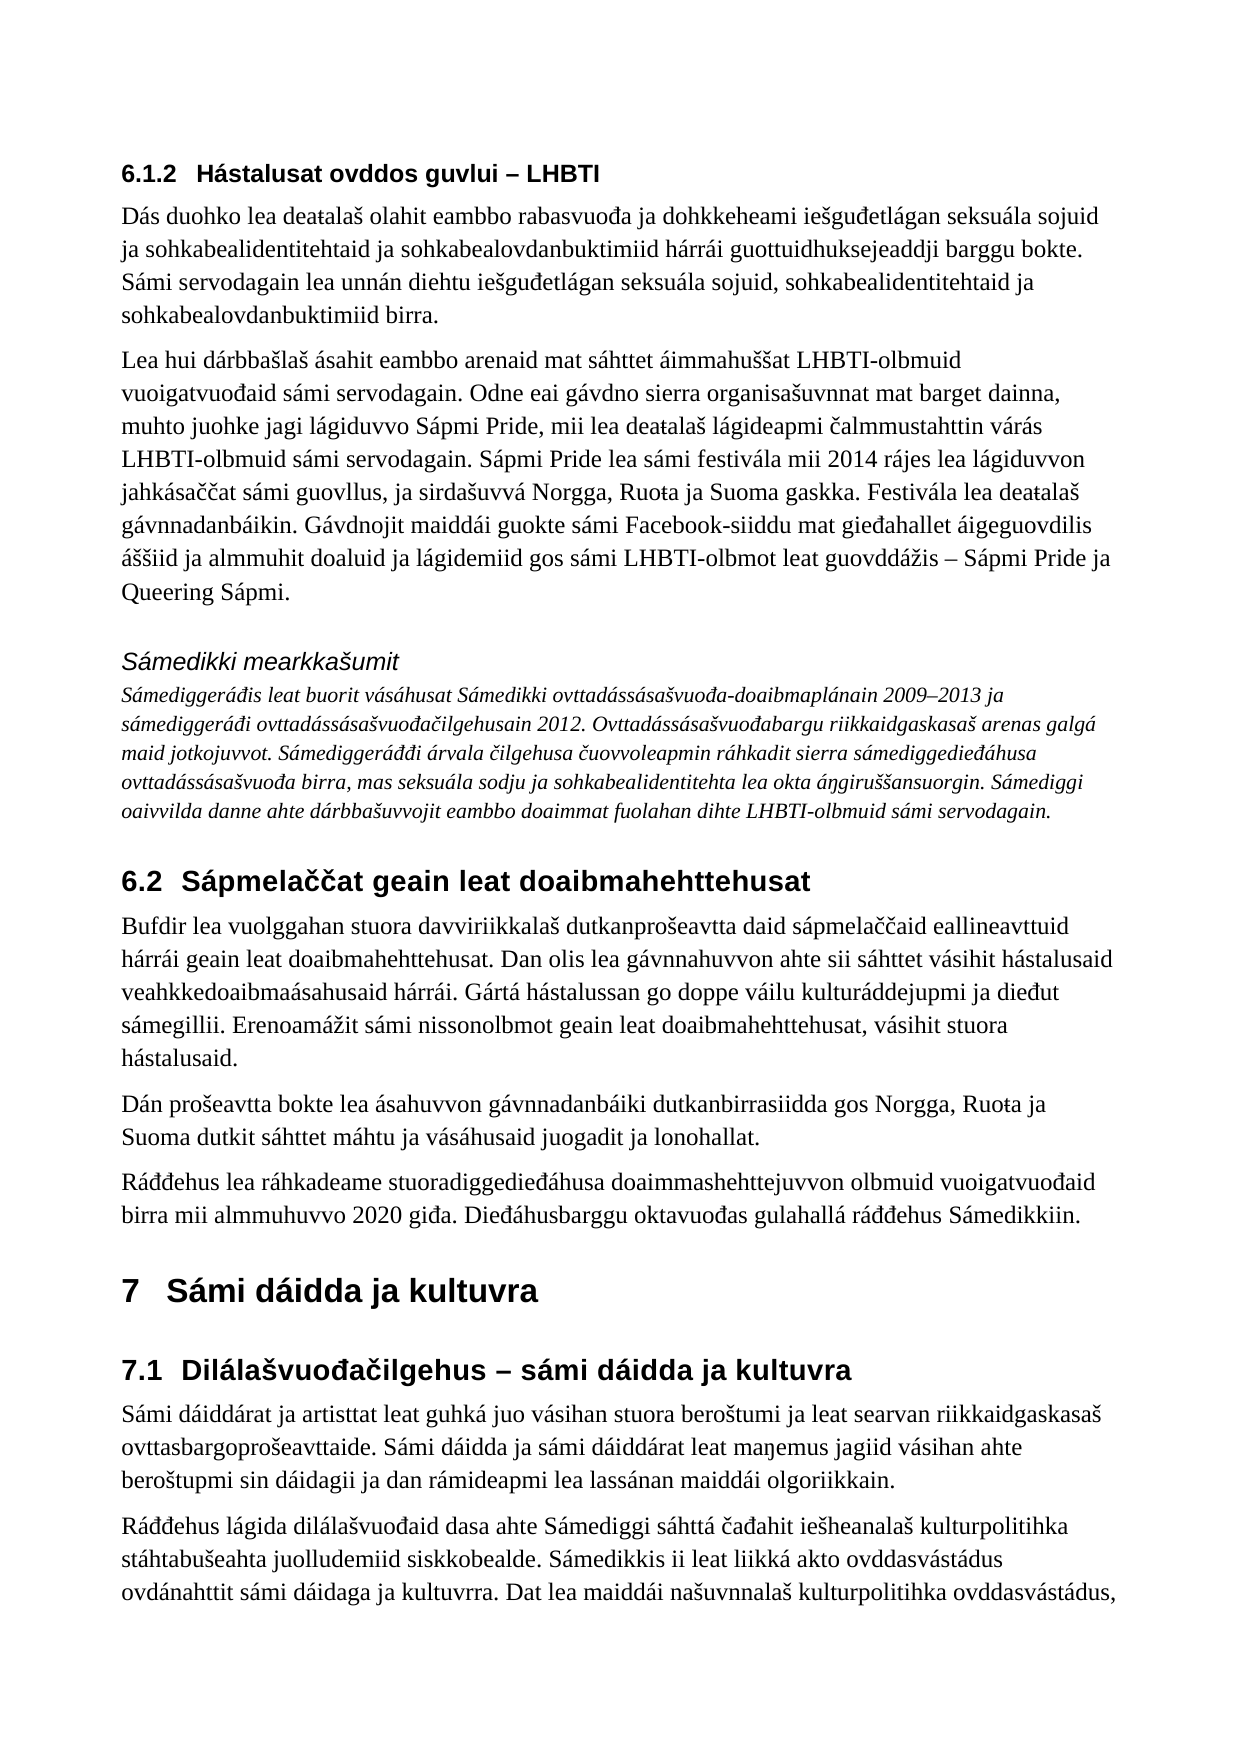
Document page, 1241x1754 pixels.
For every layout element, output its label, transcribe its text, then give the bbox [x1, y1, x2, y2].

subtitle Sámi dáidda ja kultuvra [121, 1271, 1119, 1309]
text Sámi dáiddárat ja artisttat leat guhká juo vásihan stuora beroštumi ja leat searvan riikkaidgaskasaš ovttasbargoprošeavttaide. Sámi dáidda ja sámi dáiddárat leat maŋemus jagiid vásihan ahte beroštupmi sin dáidagii ja dan rámideapmi lea lassánan maiddái olgoriikkain. [121, 1399, 1119, 1494]
subtitle Sápmelaččat geain leat doaibmahehttehusat [121, 864, 1119, 898]
text Sámedikki mearkkašumit [121, 647, 1119, 676]
text Sámediggeráđis leat buorit vásáhusat Sámedikki ovttadássásašvuođa-doaibmaplánain 2009–2013 ja sámediggeráđi ovttadássásašvuođačilgehusain 2012. Ovttadássásašvuođabargu riikkaidgaskasaš arenas galgá maid jotkojuvvot. Sámediggeráđđi árvala čilgehusa čuovvoleapmin ráhkadit sierra sámediggedieđáhusa ovttadássásašvuođa birra, mas seksuála sodju ja sohkabealidentitehta lea okta áŋgiruššansuorgin. Sámediggi oaivvilda danne ahte dárbbašuvvojit eambbo doaimmat fuolahan dihte LHBTI-olbmuid sámi servodagain. [121, 682, 1119, 823]
text Lea hui dárbbašlaš ásahit eambbo arenaid mat sáhttet áimmahuššat LHBTI-olbmuid vuoigatvuođaid sámi servodagain. Odne eai gávdno sierra organisašuvnnat mat barget dainna, muhto juohke jagi lágiduvvo Sápmi Pride, mii lea deaŧalaš lágideapmi čalmmustahttin várás LHBTI-olbmuid sámi servodagain. Sápmi Pride lea sámi festivála mii 2014 rájes lea lágiduvvon jahkásaččat sámi guovllus, ja sirdašuvvá Norgga, Ruoŧa ja Suoma gaskka. Festivála lea deaŧalaš gávnnadanbáikin. Gávdnojit maiddái guokte sámi Facebook-siiddu mat gieđahallet áigeguovdilis áššiid ja almmuhit doaluid ja lágidemiid gos sámi LHBTI-olbmot leat guovddážis – Sápmi Pride ja Queering Sápmi. [121, 345, 1119, 605]
text Dás duohko lea deaŧalaš olahit eambbo rabasvuođa ja dohkkeheami iešguđetlágan seksuála sojuid ja sohkabealidentitehtaid ja sohkabealovdanbuktimiid hárrái guottuidhuksejeaddji barggu bokte. Sámi servodagain lea unnán diehtu iešguđetlágan seksuála sojuid, sohkabealidentitehtaid ja sohkabealovdanbuktimiid birra. [121, 201, 1119, 329]
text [121, 1511, 1119, 1606]
text Ráđđehus lea ráhkadeame stuoradiggedieđáhusa doaimmashehttejuvvon olbmuid vuoigatvuođaid birra mii almmuhuvvo 2020 giđa. Dieđáhusbarggu oktavuođas gulahallá ráđđehus Sámedikkiin. [121, 1167, 1119, 1229]
subtitle Hástalusat ovddos guvlui – LHBTI [121, 159, 1119, 188]
text Bufdir lea vuolggahan stuora davviriikkalaš dutkanprošeavtta daid sápmelaččaid eallineavttuid hárrái geain leat doaibmahehttehusat. Dan olis lea gávnnahuvvon ahte sii sáhttet vásihit hástalusaid veahkkedoaibmaásahusaid hárrái. Gártá hástalussan go doppe váilu kulturáddejupmi ja dieđut sámegillii. Erenoamážit sámi nissonolbmot geain leat doaibmahehttehusat, vásihit stuora hástalusaid. [121, 911, 1119, 1072]
subtitle Dilálašvuođačilgehus – sámi dáidda ja kultuvra [121, 1353, 1119, 1386]
text Dán prošeavtta bokte lea ásahuvvon gávnnadanbáiki dutkanbirrasiidda gos Norgga, Ruoŧa ja Suoma dutkit sáhttet máhtu ja vásáhusaid juogadit ja lonohallat. [121, 1089, 1119, 1151]
